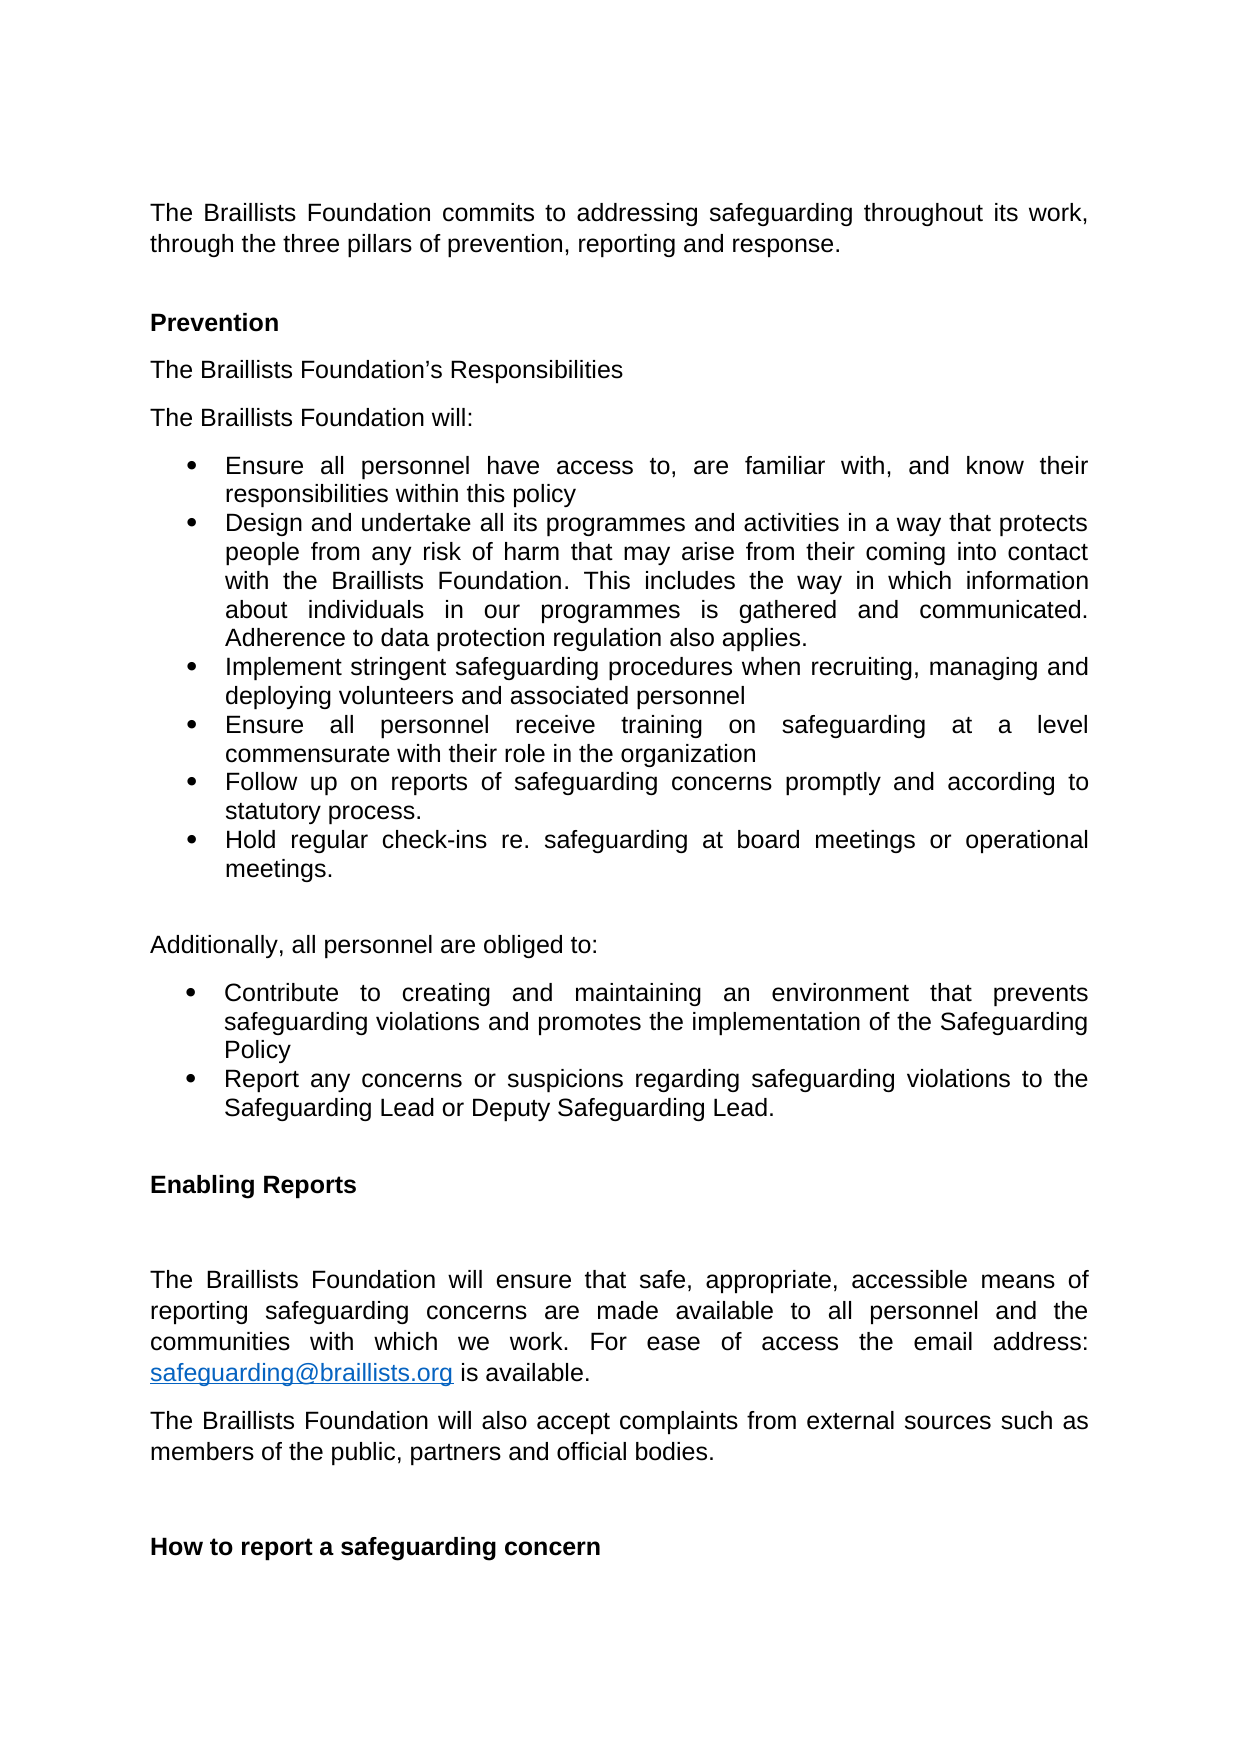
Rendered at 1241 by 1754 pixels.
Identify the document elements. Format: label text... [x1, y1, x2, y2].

text How to report a safeguarding concern [150, 1532, 1090, 1561]
list Follow up on reports of safeguarding concerns promptly and according to statutory process. [187, 767, 1090, 825]
text The Braillists Foundation will: [150, 403, 1090, 432]
text Prevention [150, 307, 1090, 336]
text Additionally, all personnel are obliged to: [150, 930, 1090, 959]
list Hold regular check-ins re. safeguarding at board meetings or operational meetings. [187, 825, 1090, 882]
list Ensure all personnel have access to, are familiar with, and know their responsibilities within this policy [187, 451, 1090, 508]
list Ensure all personnel receive training on safeguarding at a level commensurate with their role in the organization [187, 710, 1090, 767]
list Design and undertake all its programmes and activities in a way that protects people from any risk of harm that may arise from their coming into contact with the Braillists Foundation. This includes the way in which information about individuals in our programmes is gathered and communicated. Adherence to data protection regulation also applies. [187, 508, 1090, 652]
text Enabling Reports [150, 1169, 1090, 1198]
list Report any concerns or suspicions regarding safeguarding violations to the Safeguarding Lead or Deputy Safeguarding Lead. [186, 1064, 1090, 1122]
list Implement stringent safeguarding procedures when recruiting, managing and deploying volunteers and associated personnel [187, 652, 1090, 710]
text The Braillists Foundation’s Responsibilities [150, 355, 1090, 384]
text The Braillists Foundation will also accept complaints from external sources such as members of the public, partners and official bodies. [150, 1406, 1090, 1466]
text The Braillists Foundation will ensure that safe, appropriate, accessible means of reporting safeguarding concerns are made available to all personnel and the communities with which we work. For ease of access the email address: safeguarding@braillists.org is available. [150, 1265, 1090, 1387]
text The Braillists Foundation commits to addressing safeguarding throughout its work, through the three pillars of prevention, reporting and response. [150, 198, 1090, 257]
list Contribute to creating and maintaining an environment that prevents safeguarding violations and promotes the implementation of the Safeguarding Policy [186, 978, 1090, 1064]
